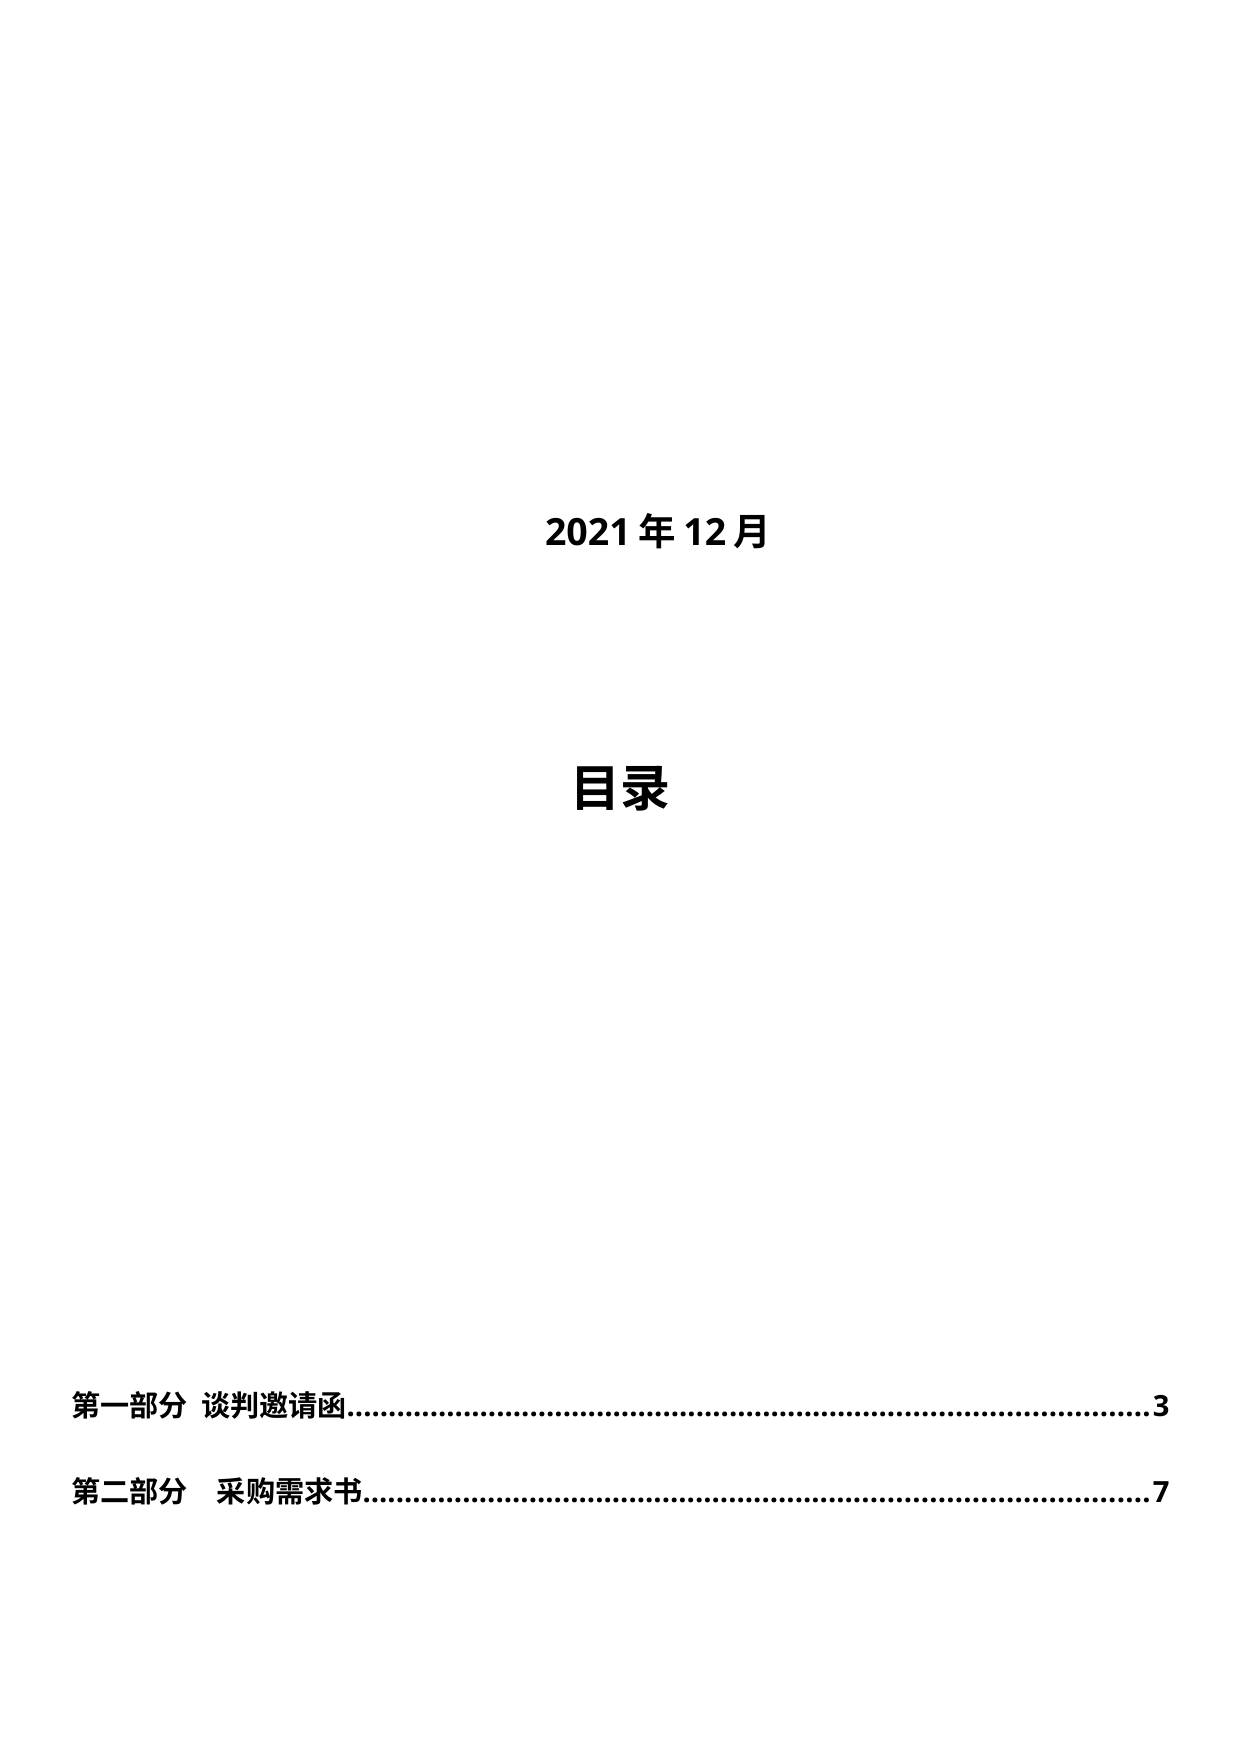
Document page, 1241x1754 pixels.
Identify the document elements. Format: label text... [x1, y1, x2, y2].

text 2021年12月 [71, 496, 1169, 561]
